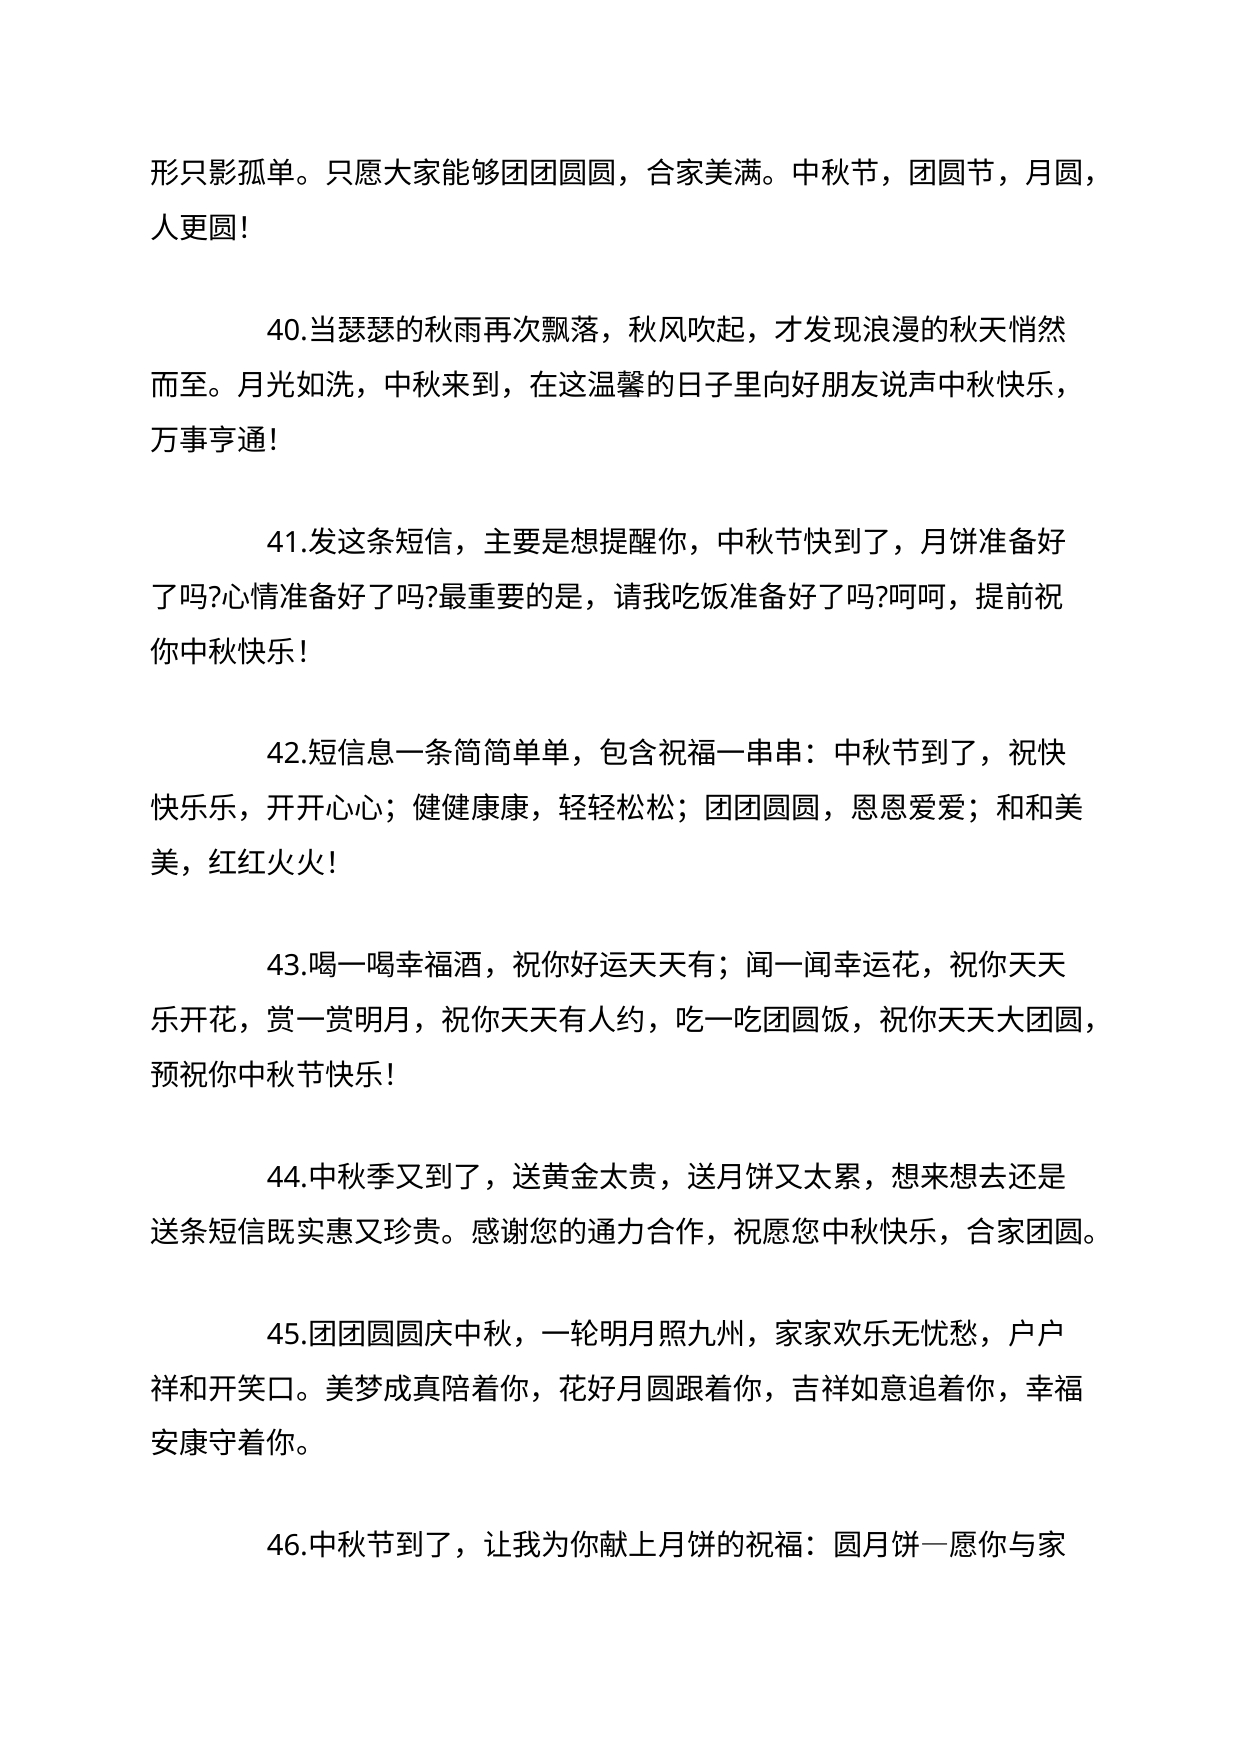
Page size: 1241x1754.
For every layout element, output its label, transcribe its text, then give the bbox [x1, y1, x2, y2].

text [150, 150, 1090, 247]
text 45.团团圆圆庆中秋，一轮明月照九州，家家欢乐无忧愁，户户祥和开笑口。美梦成真陪着你，花好月圆跟着你，吉祥如意追着你，幸福安康守着你。 [150, 1310, 1090, 1462]
text 44.中秋季又到了，送黄金太贵，送月饼又太累，想来想去还是送条短信既实惠又珍贵。感谢您的通力合作，祝愿您中秋快乐，合家团圆。 [150, 1153, 1090, 1251]
text 41.发这条短信，主要是想提醒你，中秋节快到了，月饼准备好了吗?心情准备好了吗?最重要的是，请我吃饭准备好了吗?呵呵，提前祝你中秋快乐！ [150, 518, 1090, 671]
text 43.喝一喝幸福酒，祝你好运天天有；闻一闻幸运花，祝你天天乐开花，赏一赏明月，祝你天天有人约，吃一吃团圆饭，祝你天天大团圆，预祝你中秋节快乐！ [150, 942, 1090, 1094]
text 42.短信息一条简简单单，包含祝福一串串：中秋节到了，祝快快乐乐，开开心心；健健康康，轻轻松松；团团圆圆，恩恩爱爱；和和美美，红红火火！ [150, 730, 1090, 882]
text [150, 1522, 1090, 1564]
text 40.当瑟瑟的秋雨再次飘落，秋风吹起，才发现浪漫的秋天悄然而至。月光如洗，中秋来到，在这温馨的日子里向好朋友说声中秋快乐，万事亨通！ [150, 307, 1090, 459]
